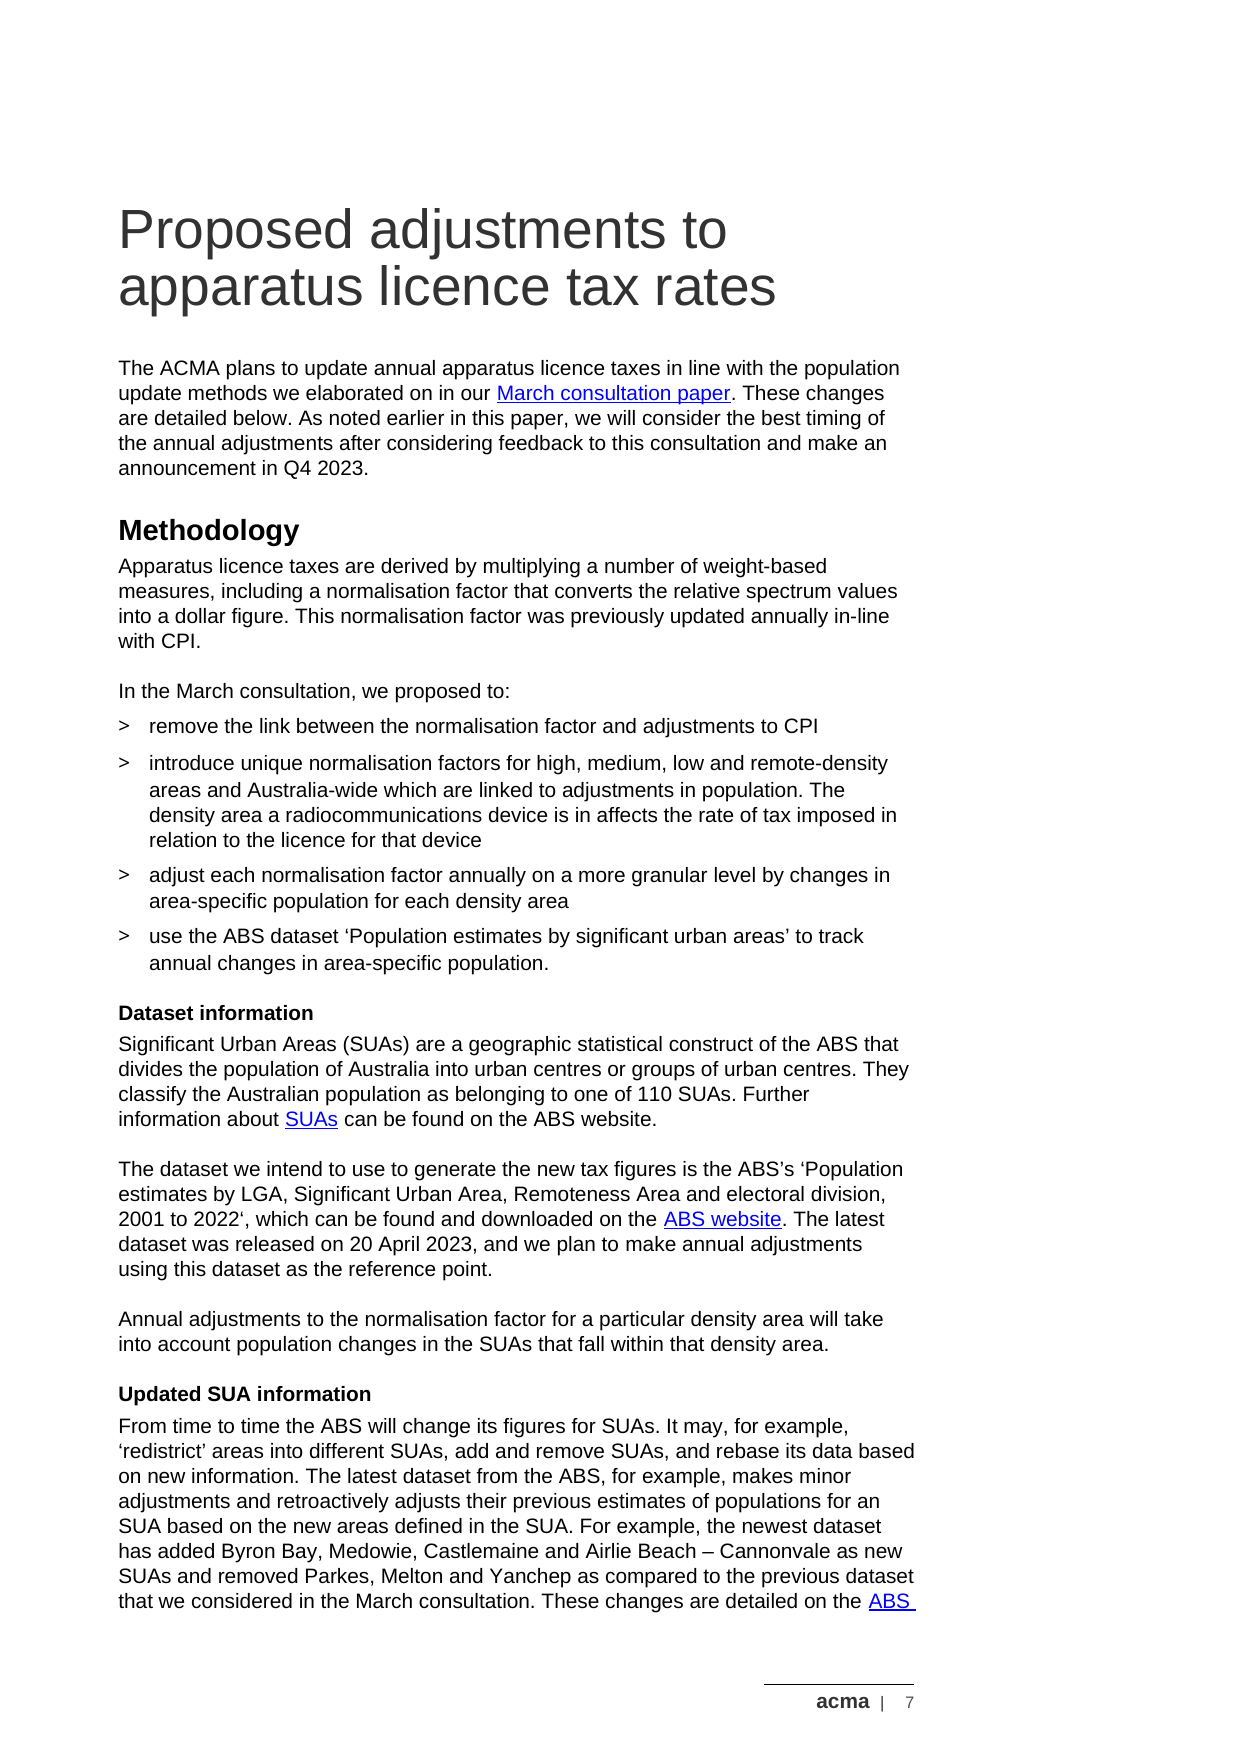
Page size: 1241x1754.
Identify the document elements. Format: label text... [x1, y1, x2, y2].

text The ACMA plans to update annual apparatus licence taxes in line with the population update methods we elaborated on in our March consultation paper. These changes are detailed below. As noted earlier in this paper, we will consider the best timing of the annual adjustments after considering feedback to this consultation and make an announcement in Q4 2023. [118, 355, 917, 480]
text The dataset we intend to use to generate the new tax figures is the ABS’s ‘Population estimates by LGA, Significant Urban Area, Remoteness Area and electoral division, 2001 to 2022‘, which can be found and downloaded on the ABS website. The latest dataset was released on 20 April 2023, and we plan to make annual adjustments using this dataset as the reference point. [118, 1156, 917, 1281]
subtitle Proposed adjustments to apparatus licence tax rates [118, 203, 917, 317]
list In the March consultation, we proposed to: [118, 678, 917, 703]
text adjust each normalisation factor annually on a more granular level by changes in area-specific population for each density area [118, 860, 917, 913]
subtitle Updated SUA information [118, 1381, 917, 1406]
text Annual adjustments to the normalisation factor for a particular density area will take into account population changes in the SUAs that fall within that density area. [118, 1306, 917, 1356]
text introduce unique normalisation factors for high, medium, low and remote-density areas and Australia-wide which are linked to adjustments in population. The density area a radiocommunications device is in affects the rate of tax imposed in relation to the licence for that device [118, 748, 917, 851]
subtitle Dataset information [118, 1000, 917, 1025]
subtitle Methodology [118, 513, 917, 547]
text remove the link between the normalisation factor and adjustments to CPI [118, 711, 917, 739]
text Apparatus licence taxes are derived by multiplying a number of weight-based measures, including a normalisation factor that converts the relative spectrum values into a dollar figure. This normalisation factor was previously updated annually in-line with CPI. [118, 553, 917, 653]
text use the ABS dataset ‘Population estimates by significant urban areas’ to track annual changes in area-specific population. [118, 921, 917, 975]
text Significant Urban Areas (SUAs) are a geographic statistical construct of the ABS that divides the population of Australia into urban centres or groups of urban centres. They classify the Australian population as belonging to one of 110 SUAs. Further information about SUAs can be found on the ABS website. [118, 1031, 917, 1131]
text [118, 1412, 917, 1612]
